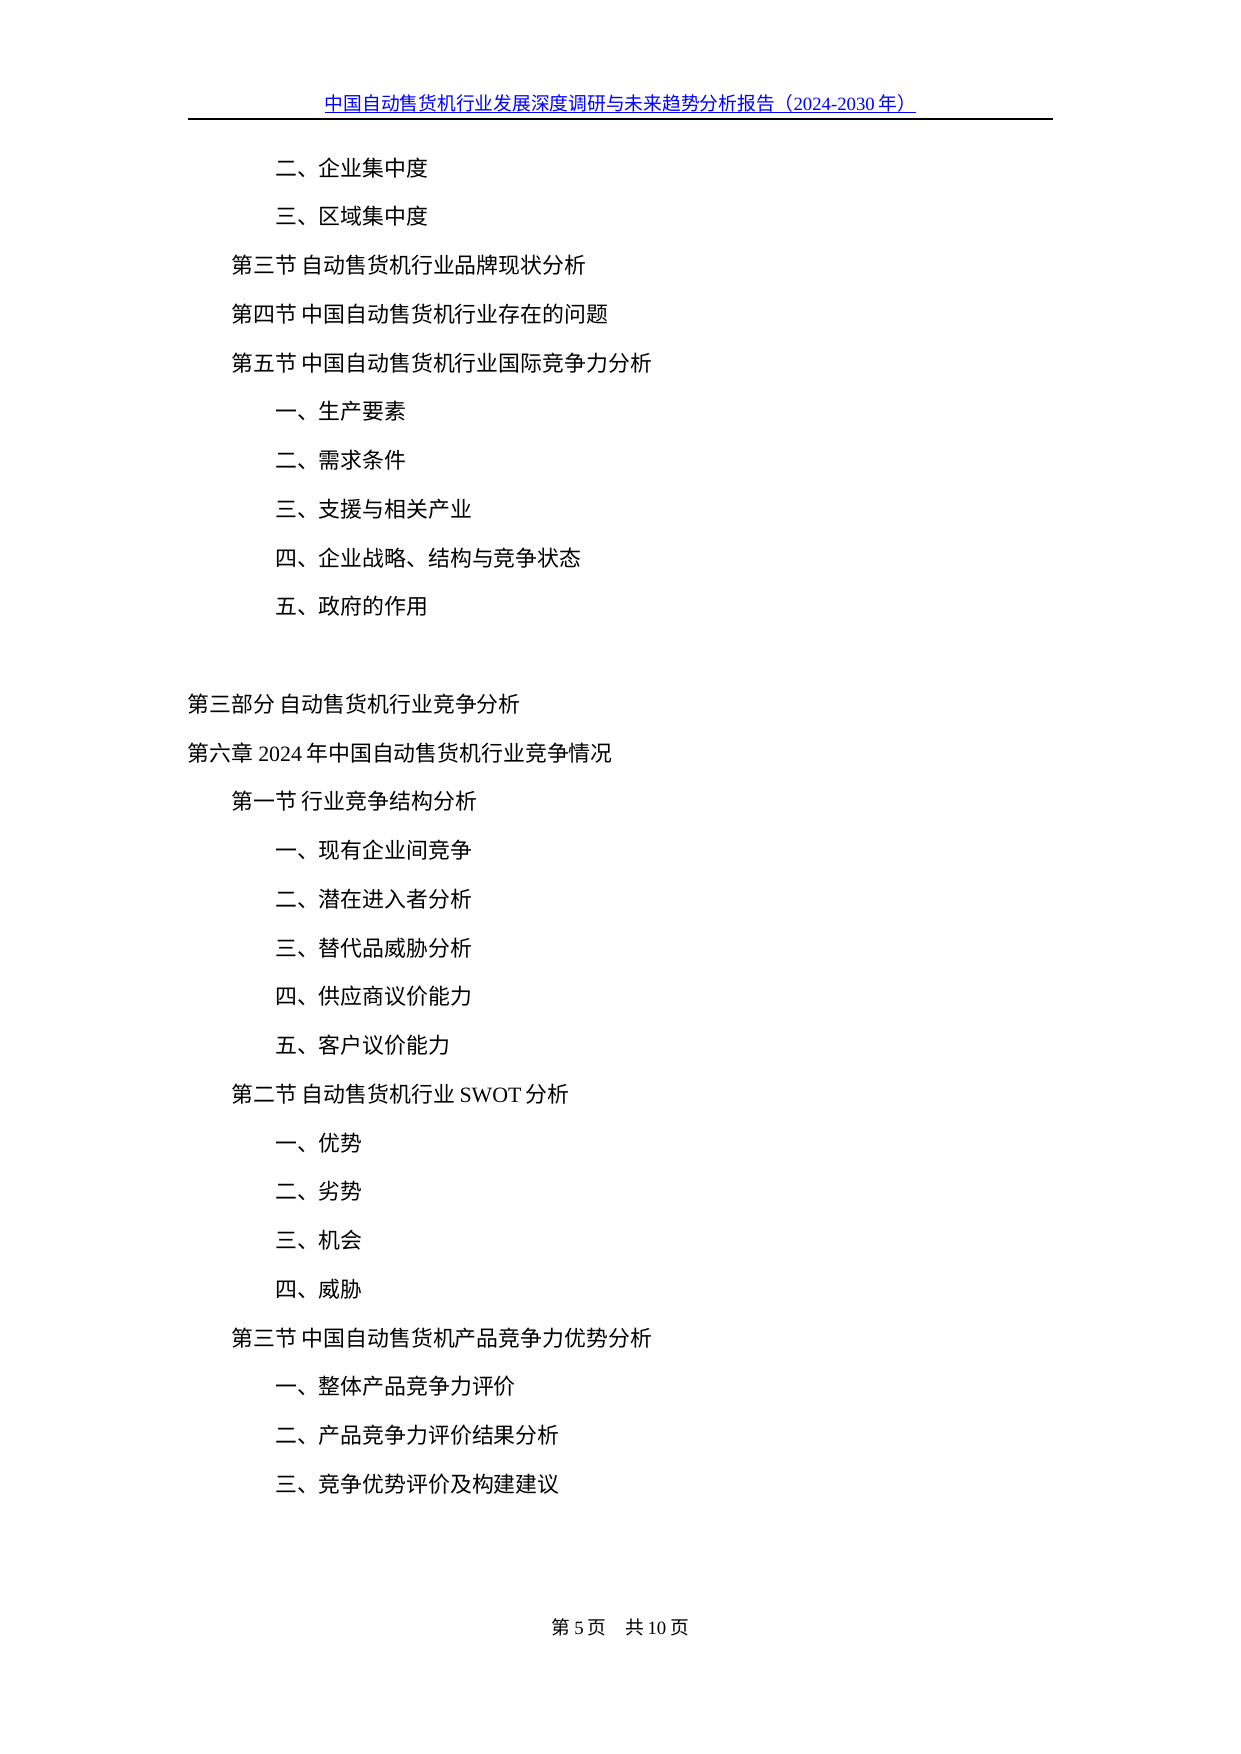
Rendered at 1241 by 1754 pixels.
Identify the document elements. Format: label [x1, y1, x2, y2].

text [187, 150, 1053, 1499]
